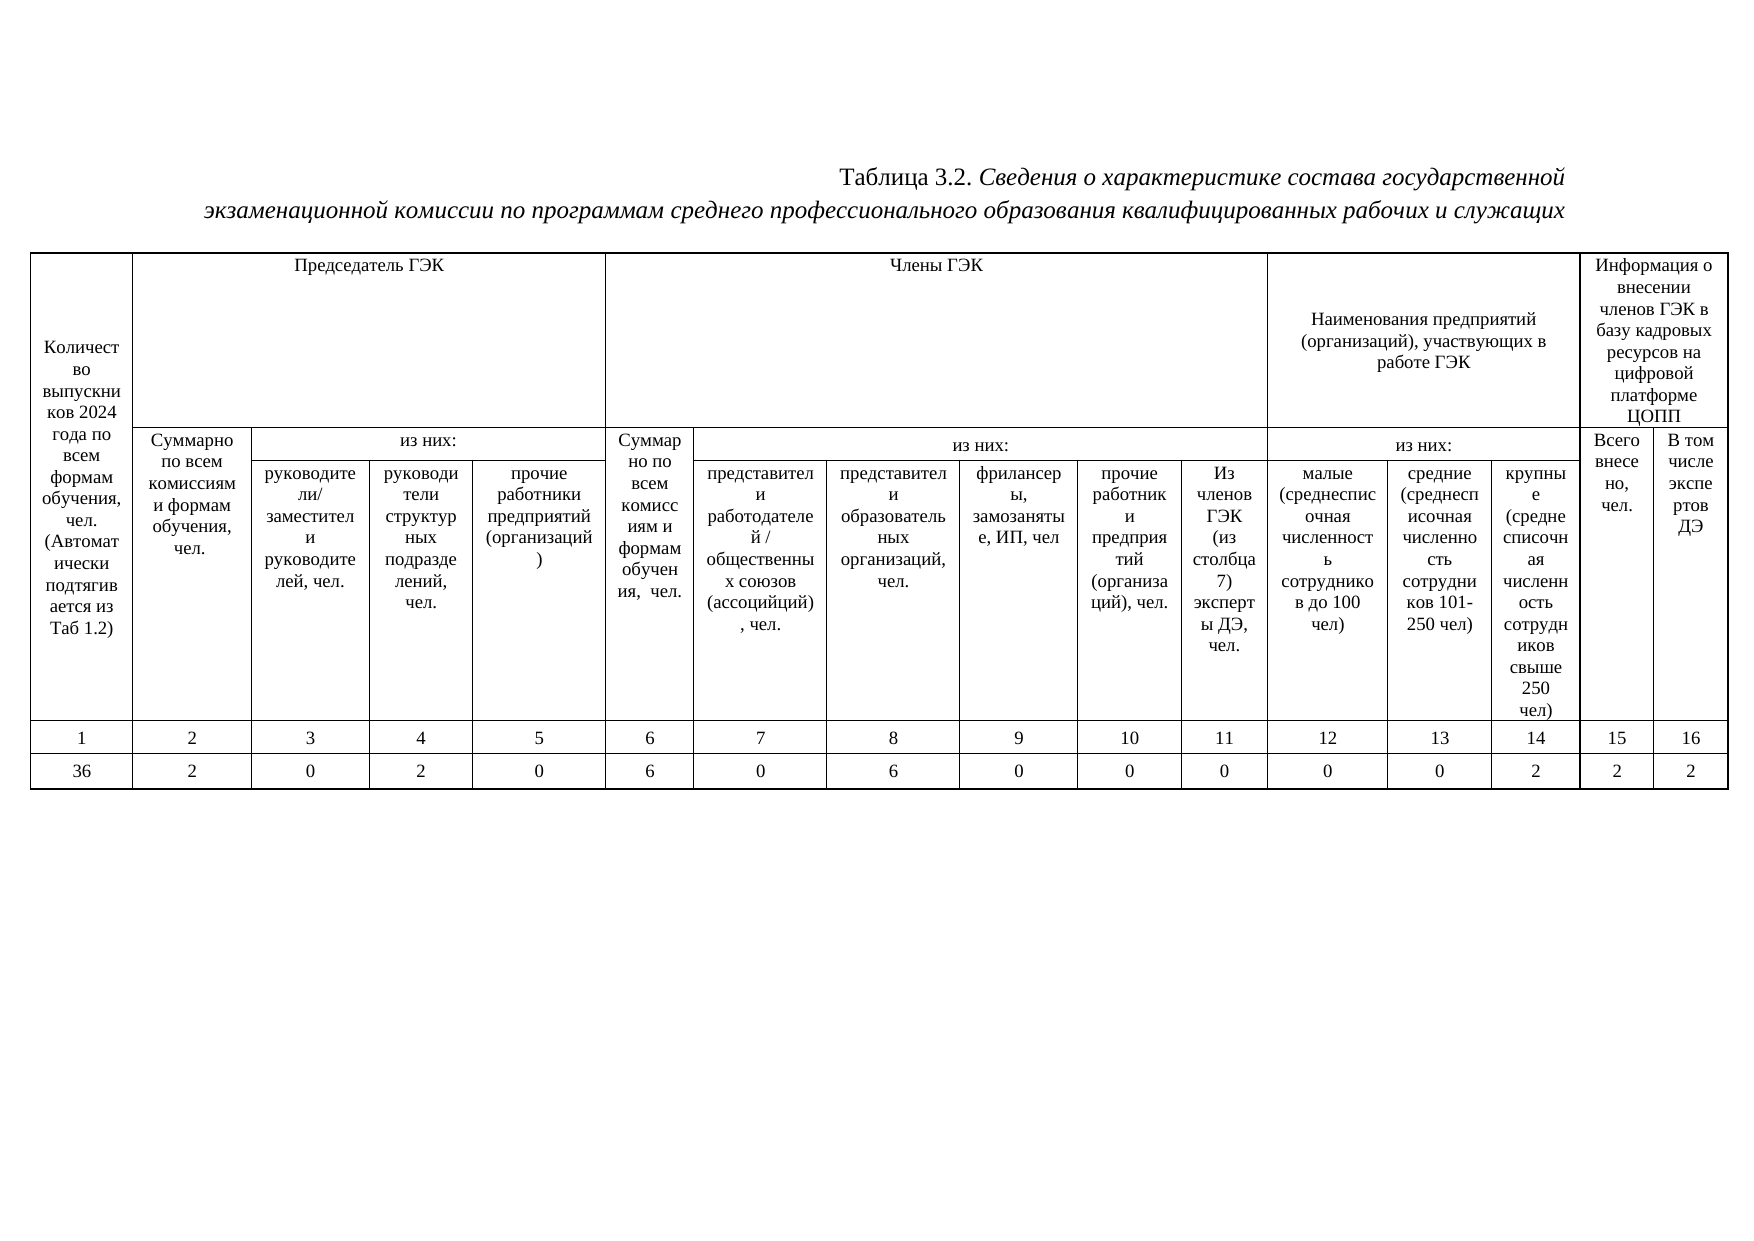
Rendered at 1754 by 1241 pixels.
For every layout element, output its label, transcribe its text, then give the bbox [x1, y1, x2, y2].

table_cell прочие работники предприятий (организаций), чел. [1078, 461, 1181, 720]
table_header Председатель ГЭК [133, 254, 605, 427]
text экзаменационной комиссии по программам среднего профессионального образования квалифицированных рабочих и служащих [29, 195, 1565, 223]
table_cell 12 [1268, 721, 1387, 753]
table_cell 9 [960, 721, 1077, 753]
table_cell 6 [827, 754, 959, 788]
table_cell 0 [252, 754, 369, 788]
table_cell Из членов ГЭК (из столбца 7) эксперты ДЭ, чел. [1182, 461, 1267, 720]
table_cell В том числе экспертов ДЭ [1654, 428, 1727, 720]
table_cell 0 [1388, 754, 1491, 788]
table_cell 3 [252, 721, 369, 753]
table_cell Всего внесено, чел. [1581, 428, 1653, 720]
table_cell руководители/заместители руководителей, чел. [252, 461, 369, 720]
table_cell 2 [133, 754, 251, 788]
table_cell крупные (среднесписочная численность сотрудников свыше 250 чел) [1492, 461, 1579, 720]
table_cell 0 [694, 754, 826, 788]
table_cell Суммарно по всем комиссиям и формам обучения, чел. [133, 428, 251, 720]
table_cell малые (среднесписочная численность сотрудников до 100 чел) [1268, 461, 1387, 720]
table_header Количество выпускников 2024 года по всем формам обучения, чел. (Автоматически подтягивается из Таб 1.2) [31, 254, 132, 720]
table_cell 13 [1388, 721, 1491, 753]
table_cell 0 [1182, 754, 1267, 788]
table_header Члены ГЭК [606, 254, 1267, 427]
table_cell 16 [1654, 721, 1727, 753]
table_cell 10 [1078, 721, 1181, 753]
table_cell представители работодателей / общественных союзов (ассоцийций), чел. [694, 461, 826, 720]
table_cell 6 [606, 754, 693, 788]
table_cell 0 [473, 754, 605, 788]
table_cell 11 [1182, 721, 1267, 753]
table_cell 36 [31, 754, 132, 788]
table_cell 2 [1492, 754, 1579, 788]
table_cell 2 [1581, 754, 1653, 788]
table_cell 15 [1581, 721, 1653, 753]
table_cell средние (среднесписочная численность сотрудников 101-250 чел) [1388, 461, 1491, 720]
table_cell руководители структурных подразделений, чел. [370, 461, 472, 720]
table_cell из них: [1268, 428, 1579, 459]
table_cell 5 [473, 721, 605, 753]
table_cell фрилансеры, замозанятые, ИП, чел [960, 461, 1077, 720]
text Таблица 3.2. Сведения о характеристике состава государственной [29, 162, 1565, 190]
table_cell 4 [370, 721, 472, 753]
table_cell 2 [133, 721, 251, 753]
table_header Наименования предприятий (организаций), участвующих в работе ГЭК [1268, 254, 1579, 427]
table_cell 1 [31, 721, 132, 753]
table_cell прочие работники предприятий (организаций) [473, 461, 605, 720]
table_cell 7 [694, 721, 826, 753]
table_cell из них: [252, 428, 605, 459]
table_cell 0 [1078, 754, 1181, 788]
table_cell 2 [370, 754, 472, 788]
table_cell представители образовательных организаций, чел. [827, 461, 959, 720]
table_cell 14 [1492, 721, 1579, 753]
table_cell 0 [1268, 754, 1387, 788]
table_header Информация о внесении членов ГЭК в базу кадровых ресурсов на цифровой платформе ЦОПП [1581, 254, 1727, 427]
table_cell из них: [694, 428, 1267, 459]
table_cell 0 [960, 754, 1077, 788]
table_cell 8 [827, 721, 959, 753]
table_cell Суммарно по всем комиссиям и формам обучения, чел. [606, 428, 693, 720]
table_cell 6 [606, 721, 693, 753]
table_cell 2 [1654, 754, 1727, 788]
